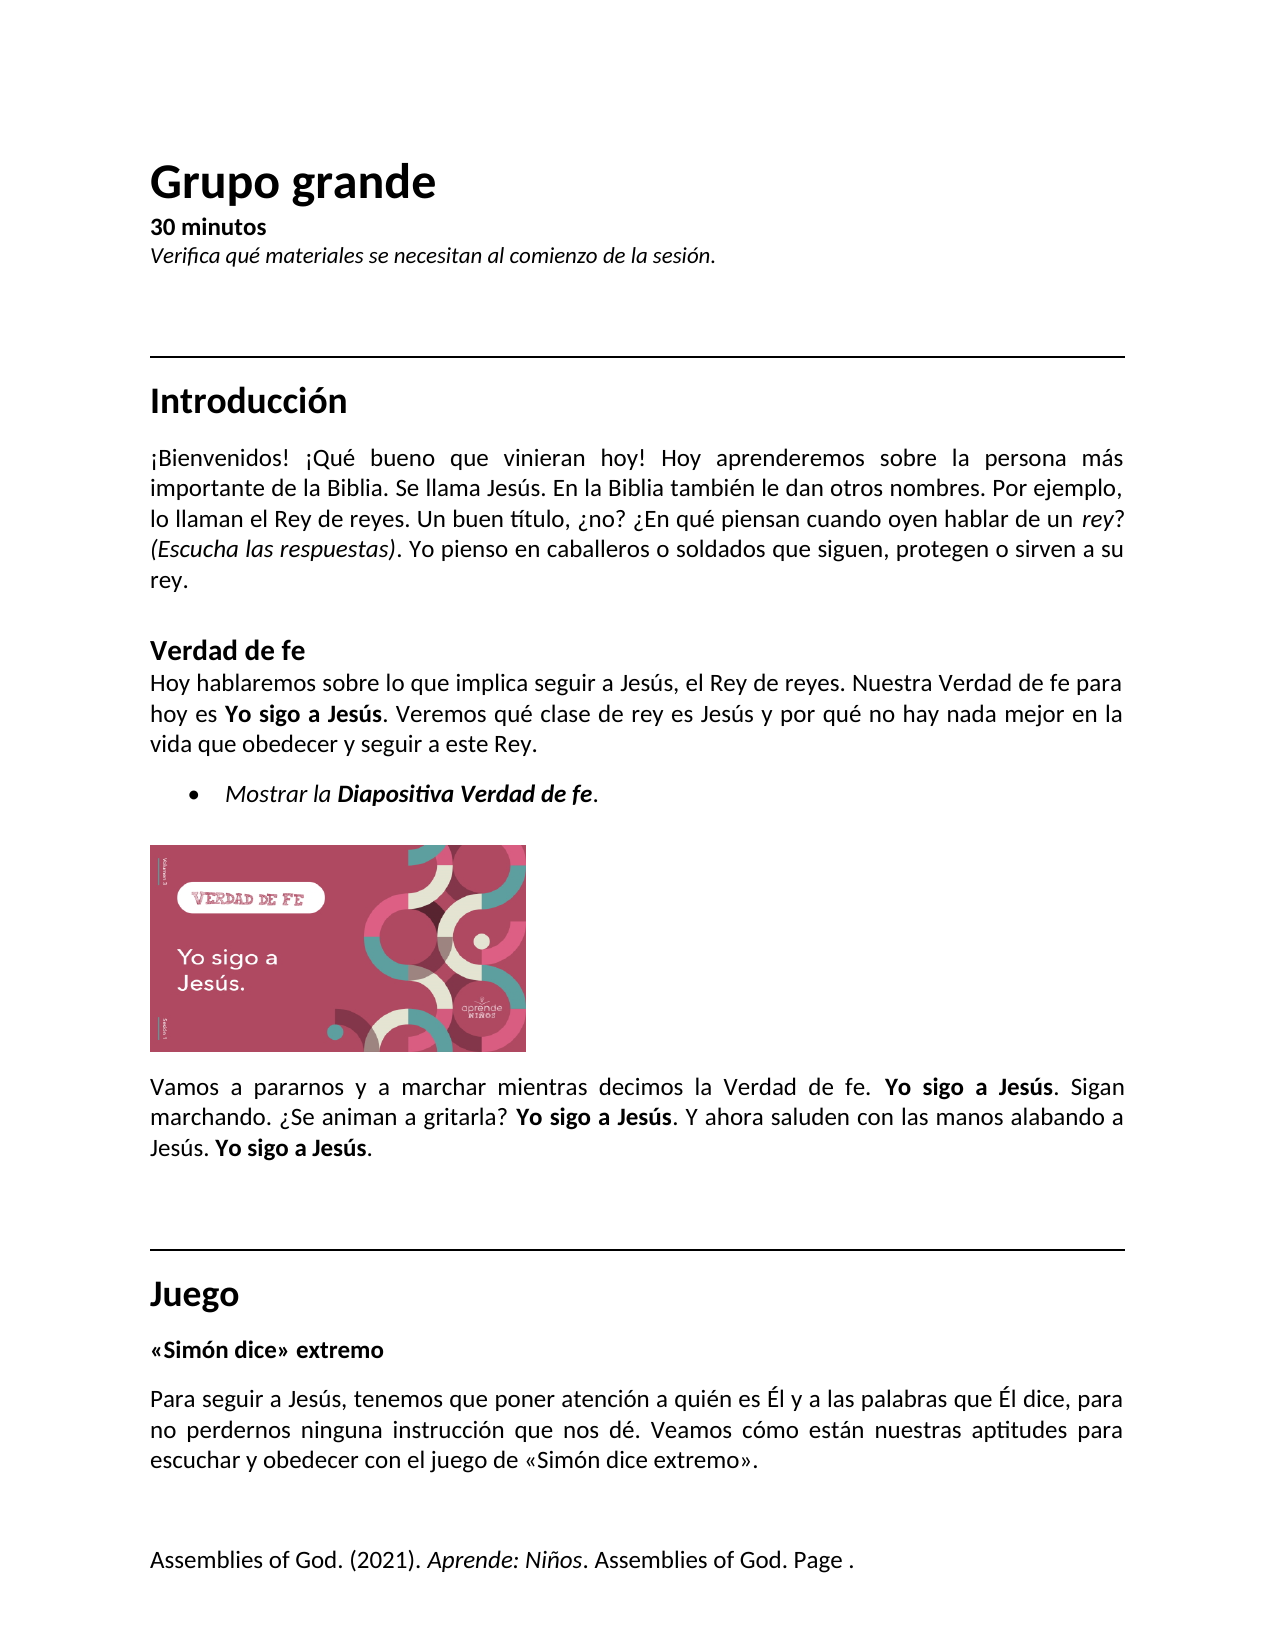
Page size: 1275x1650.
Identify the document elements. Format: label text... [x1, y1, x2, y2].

text 30 minutos [150, 211, 1125, 242]
text Grupo grande [150, 150, 1125, 211]
text Verifica qué materiales se necesitan al comienzo de la sesión. [150, 242, 1125, 269]
text Hoy hablaremos sobre lo que implica seguir a Jesús, el Rey de reyes. Nuestra Verdad de fe para hoy es Yo sigo a Jesús. Veremos qué clase de rey es Jesús y por qué no hay nada mejor en la vida que obedecer y seguir a este Rey. [150, 667, 1125, 759]
picture [150, 845, 526, 1052]
text Introducción [150, 377, 1125, 423]
text Para seguir a Jesús, tenemos que poner atención a quién es Él y a las palabras que Él dice, para no perdernos ninguna instrucción que nos dé. Veamos cómo están nuestras aptitudes para escuchar y obedecer con el juego de «Simón dice extremo». [150, 1384, 1125, 1475]
text • Mostrar la Diapositiva Verdad de fe. [187, 778, 1125, 808]
text Juego [150, 1270, 1125, 1316]
text «Simón dice» extremo [150, 1334, 1125, 1365]
text ¡Bienvenidos! ¡Qué bueno que vinieran hoy! Hoy aprenderemos sobre la persona más importante de la Biblia. Se llama Jesús. En la Biblia también le dan otros nombres. Por ejemplo, lo llaman el Rey de reyes. Un buen título, ¿no? ¿En qué piensan cuando oyen hablar de un rey? (Escucha las respuestas). Yo pienso en caballeros o soldados que siguen, protegen o sirven a su rey. [150, 442, 1125, 594]
text Vamos a pararnos y a marchar mientras decimos la Verdad de fe. Yo sigo a Jesús. Sigan marchando. ¿Se animan a gritarla? Yo sigo a Jesús. Y ahora saluden con las manos alabando a Jesús. Yo sigo a Jesús. [150, 1071, 1125, 1162]
text Verdad de fe [150, 632, 1125, 667]
